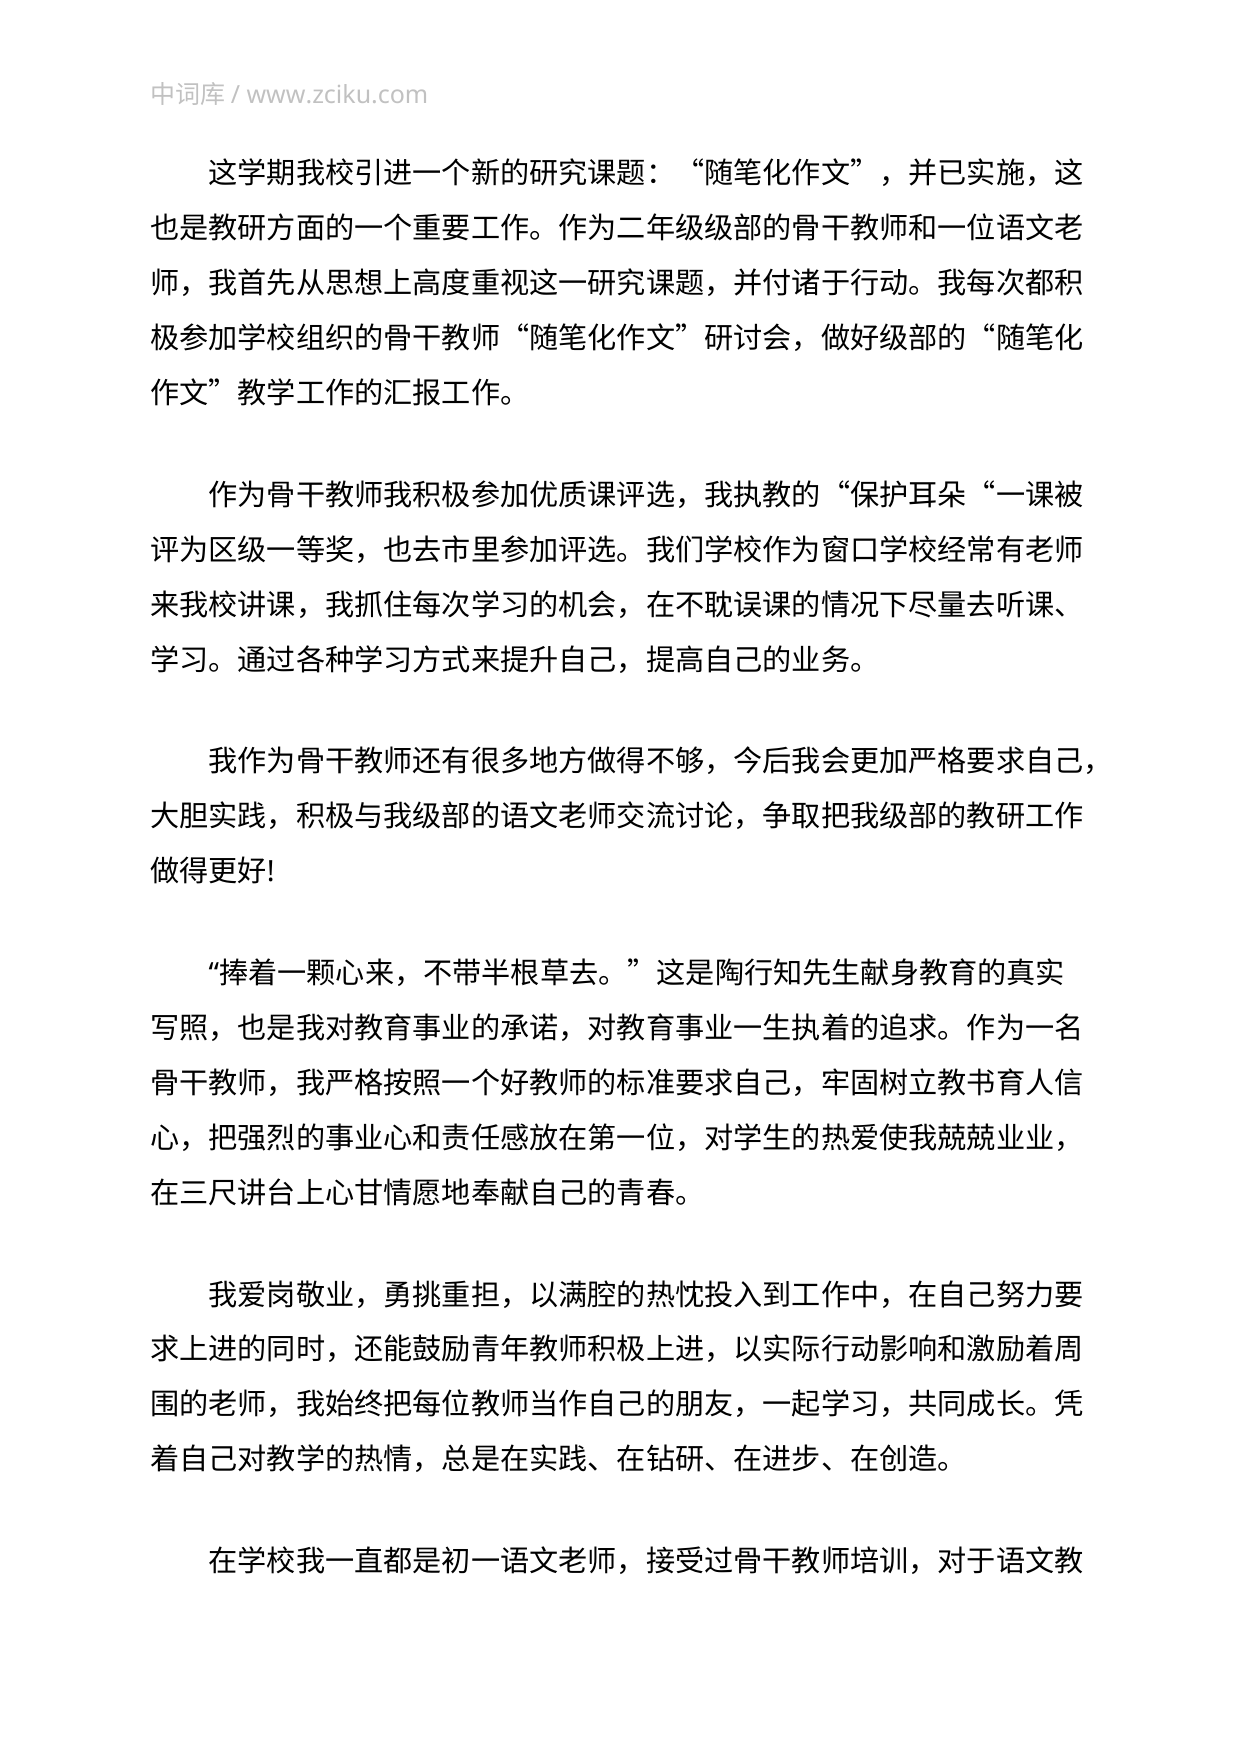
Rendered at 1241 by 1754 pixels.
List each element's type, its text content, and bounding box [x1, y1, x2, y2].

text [150, 1537, 1090, 1580]
text 我作为骨干教师还有很多地方做得不够，今后我会更加严格要求自己，大胆实践，积极与我级部的语文老师交流讨论，争取把我级部的教研工作做得更好! [150, 738, 1090, 890]
text 这学期我校引进一个新的研究课题：“随笔化作文”，并已实施，这也是教研方面的一个重要工作。作为二年级级部的骨干教师和一位语文老师，我首先从思想上高度重视这一研究课题，并付诸于行动。我每次都积极参加学校组织的骨干教师“随笔化作文”研讨会，做好级部的“随笔化作文”教学工作的汇报工作。 [150, 150, 1090, 412]
text 作为骨干教师我积极参加优质课评选，我执教的“保护耳朵“一课被评为区级一等奖，也去市里参加评选。我们学校作为窗口学校经常有老师来我校讲课，我抓住每次学习的机会，在不耽误课的情况下尽量去听课、学习。通过各种学习方式来提升自己，提高自己的业务。 [150, 471, 1090, 678]
text “捧着一颗心来，不带半根草去。”这是陶行知先生献身教育的真实写照，也是我对教育事业的承诺，对教育事业一生执着的追求。作为一名骨干教师，我严格按照一个好教师的标准要求自己，牢固树立教书育人信心，把强烈的事业心和责任感放在第一位，对学生的热爱使我兢兢业业，在三尺讲台上心甘情愿地奉献自己的青春。 [150, 949, 1090, 1212]
text 我爱岗敬业，勇挑重担，以满腔的热忱投入到工作中，在自己努力要求上进的同时，还能鼓励青年教师积极上进，以实际行动影响和激励着周围的老师，我始终把每位教师当作自己的朋友，一起学习，共同成长。凭着自己对教学的热情，总是在实践、在钻研、在进步、在创造。 [150, 1271, 1090, 1478]
